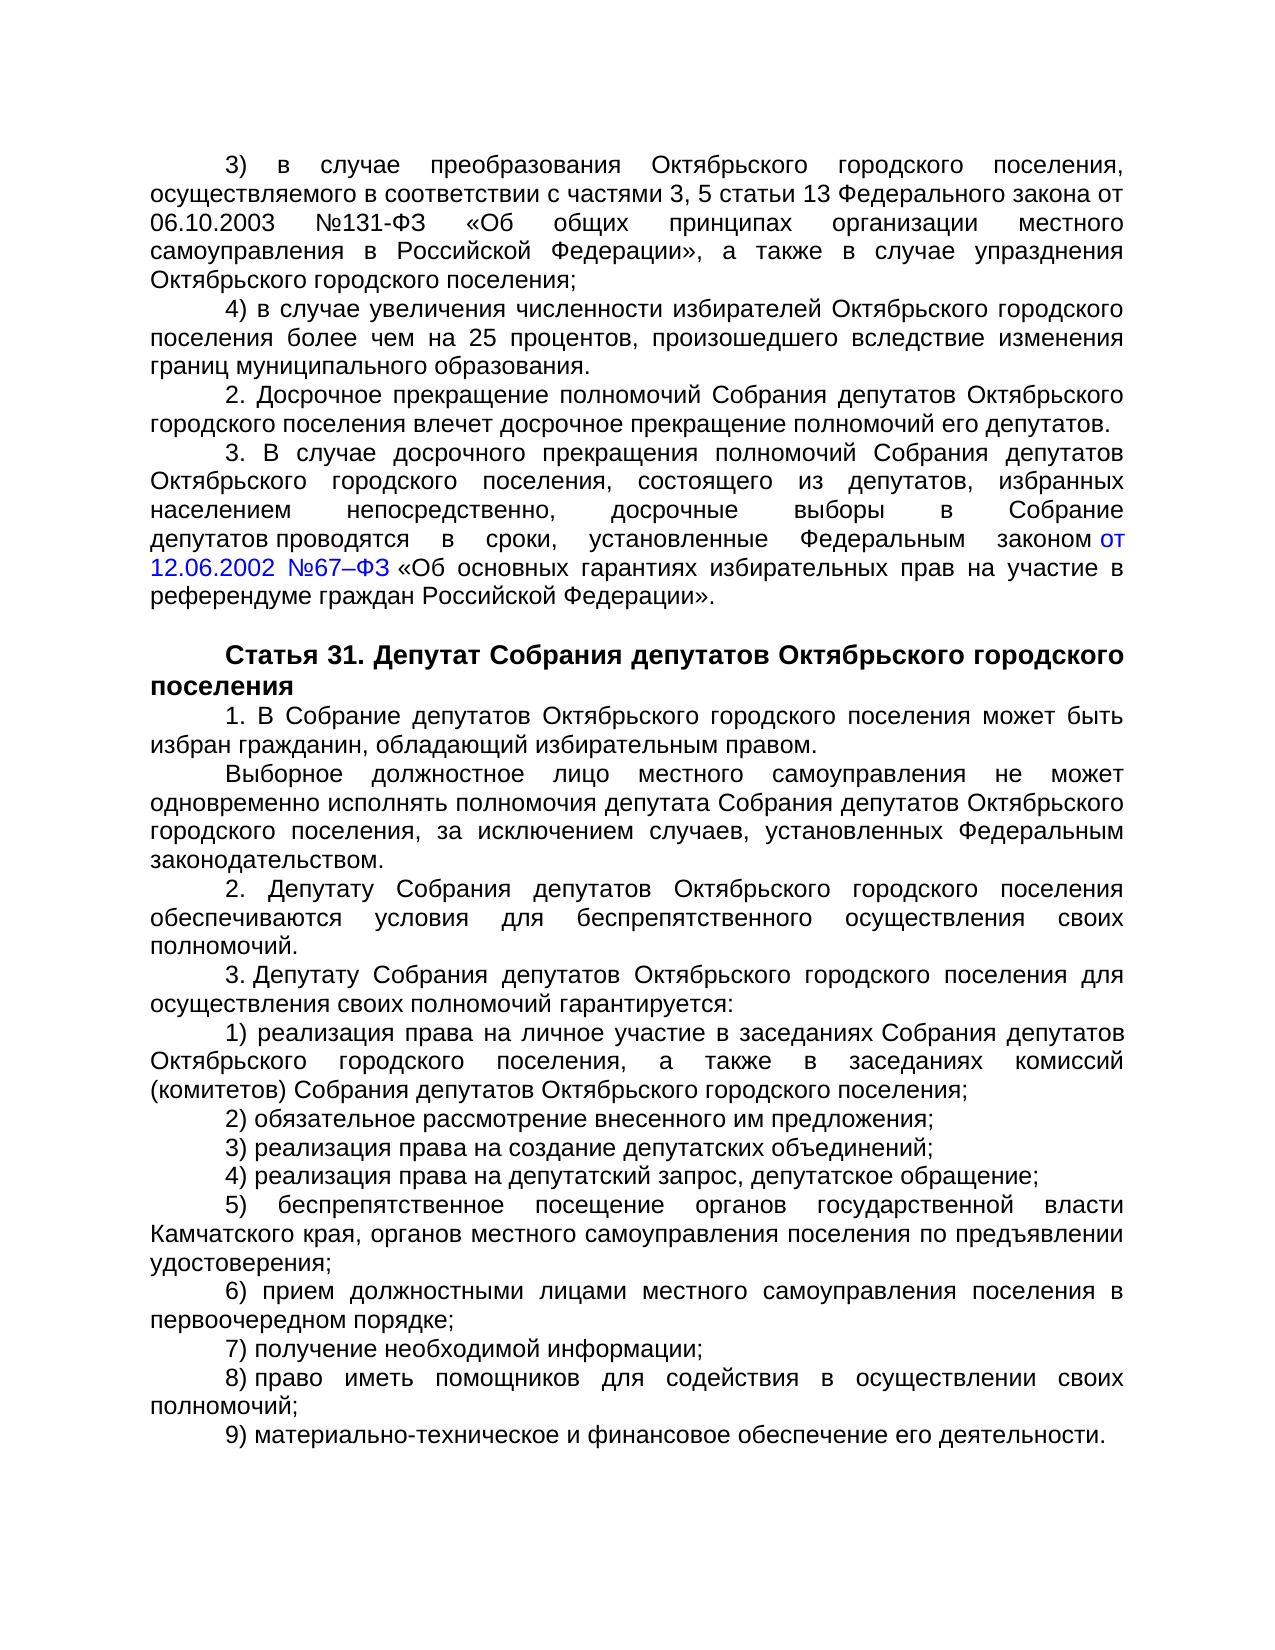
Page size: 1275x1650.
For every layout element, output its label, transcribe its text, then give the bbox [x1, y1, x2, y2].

text 2. Депутату Собрания депутатов Октябрьского городского поселения обеспечиваются условия для беспрепятственного осуществления своих полномочий. [150, 874, 1125, 960]
text 2) обязательное рассмотрение внесенного им предложения; [150, 1104, 1125, 1132]
text 7) получение необходимой информации; [150, 1334, 1125, 1362]
text 4) в случае увеличения численности избирателей Октябрьского городского поселения более чем на 25 процентов, произошедшего вследствие изменения границ муниципального образования. [150, 294, 1125, 380]
text 8) право иметь помощников для содействия в осуществлении своих полномочий; [150, 1362, 1125, 1420]
text 3. В случае досрочного прекращения полномочий Собрания депутатов Октябрьского городского поселения, состоящего из депутатов, избранных населением непосредственно, досрочные выборы в Собрание депутатов проводятся в сроки, установленные Федеральным законом от 12.06.2002 №67–ФЗ «Об основных гарантиях избирательных прав на участие в референдуме граждан Российской Федерации». [150, 437, 1125, 610]
text 9) материально-техническое и финансовое обеспечение его деятельности. [150, 1420, 1125, 1449]
text 1) реализация права на личное участие в заседаниях Собрания депутатов Октябрьского городского поселения, а также в заседаниях комиссий (комитетов) Собрания депутатов Октябрьского городского поселения; [150, 1017, 1125, 1104]
text 1. В Собрание депутатов Октябрьского городского поселения может быть избран гражданин, обладающий избирательным правом. [150, 701, 1125, 759]
text 6) прием должностными лицами местного самоуправления поселения в первоочередном порядке; [150, 1276, 1125, 1334]
text 4) реализация права на депутатский запрос, депутатское обращение; [150, 1161, 1125, 1190]
text Статья 31. Депутат Собрания депутатов Октябрьского городского поселения [150, 639, 1125, 701]
text 3. Депутату Собрания депутатов Октябрьского городского поселения для осуществления своих полномочий гарантируется: [150, 960, 1125, 1017]
text 3) реализация права на создание депутатских объединений; [150, 1132, 1125, 1161]
text 5) беспрепятственное посещение органов государственной власти Камчатского края, органов местного самоуправления поселения по предъявлении удостоверения; [150, 1190, 1125, 1276]
text Выборное должностное лицо местного самоуправления не может одновременно исполнять полномочия депутата Собрания депутатов Октябрьского городского поселения, за исключением случаев, установленных Федеральным законодательством. [150, 759, 1125, 874]
text 3) в случае преобразования Октябрьского городского поселения, осуществляемого в соответствии с частями 3, 5 статьи 13 Федерального закона от 06.10.2003 №131-ФЗ «Об общих принципах организации местного самоуправления в Российской Федерации», а также в случае упразднения Октябрьского городского поселения; [150, 150, 1125, 294]
text 2. Досрочное прекращение полномочий Собрания депутатов Октябрьского городского поселения влечет досрочное прекращение полномочий его депутатов. [150, 380, 1125, 437]
